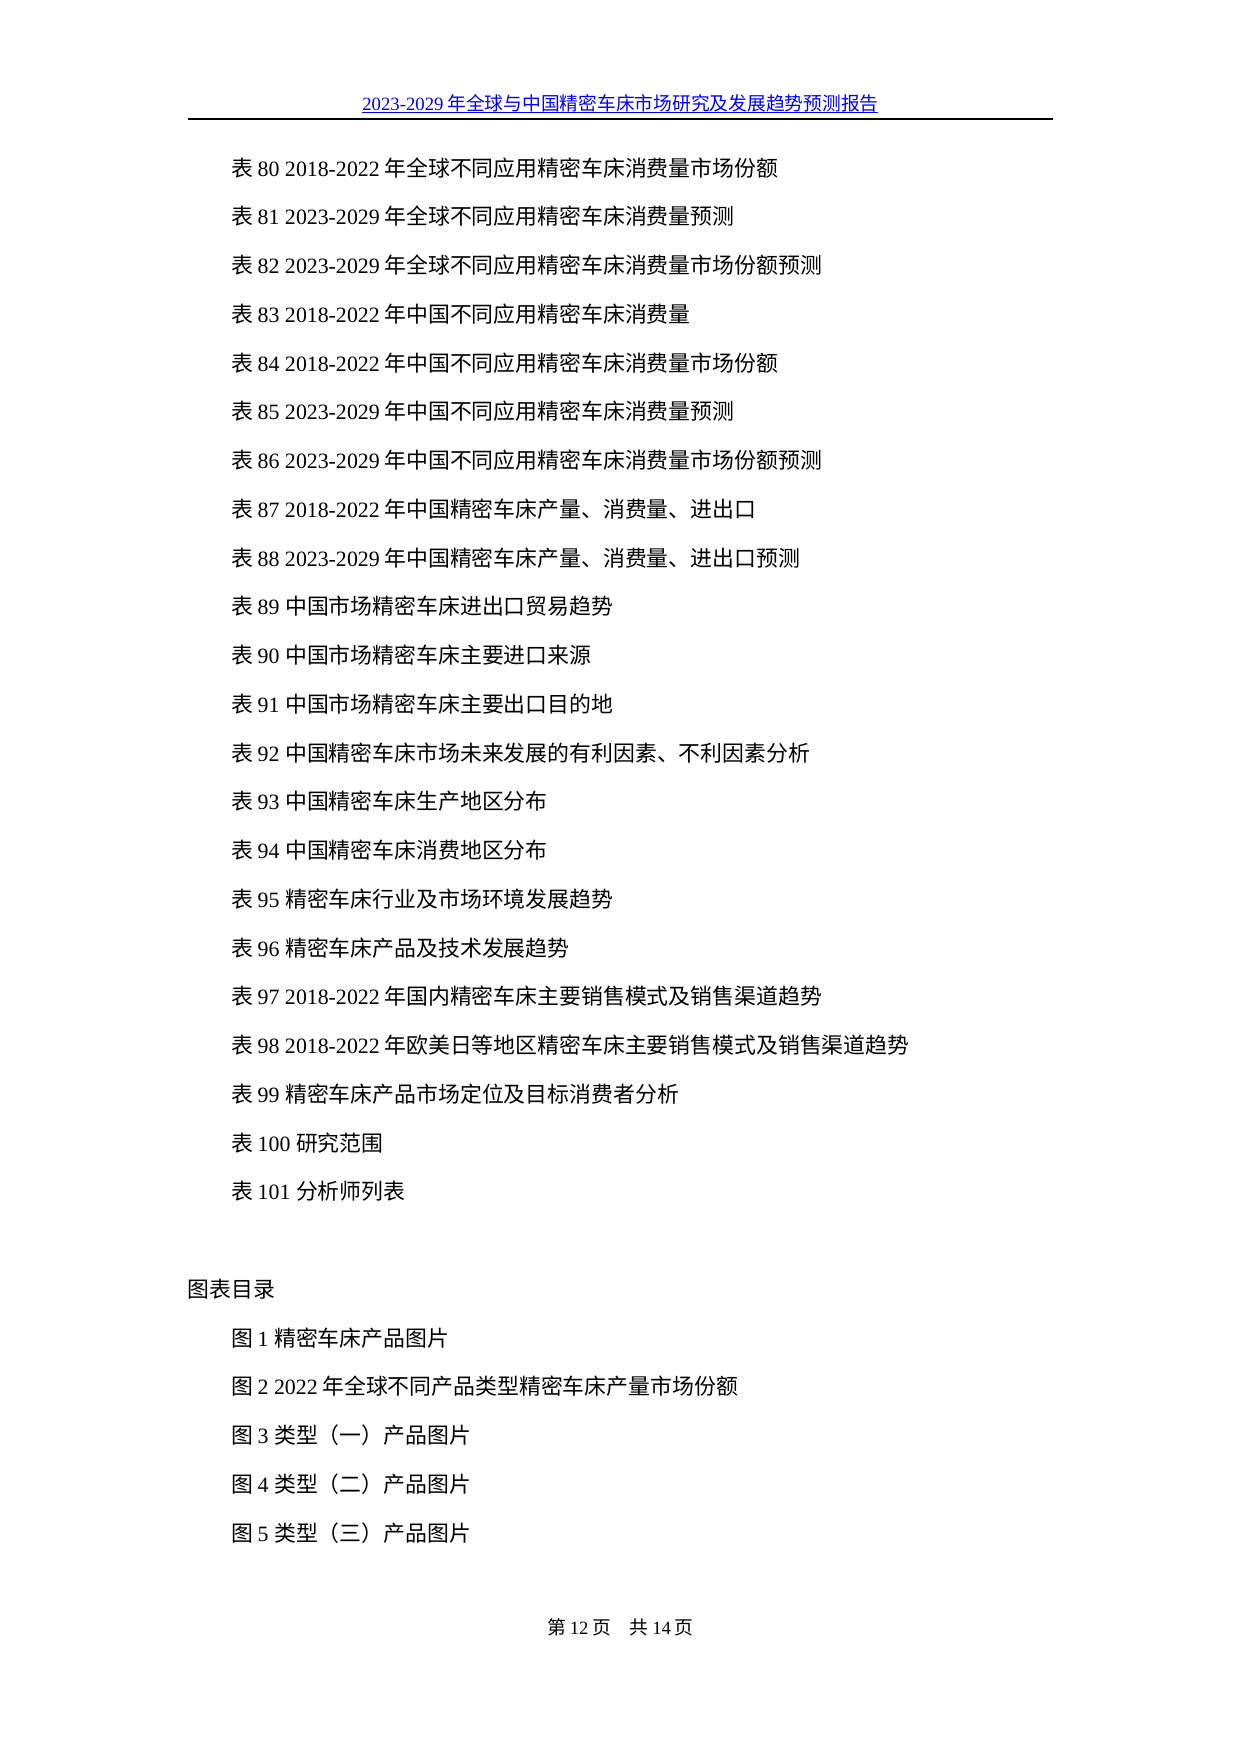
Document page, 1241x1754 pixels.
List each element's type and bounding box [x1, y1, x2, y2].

text [187, 150, 1053, 1548]
